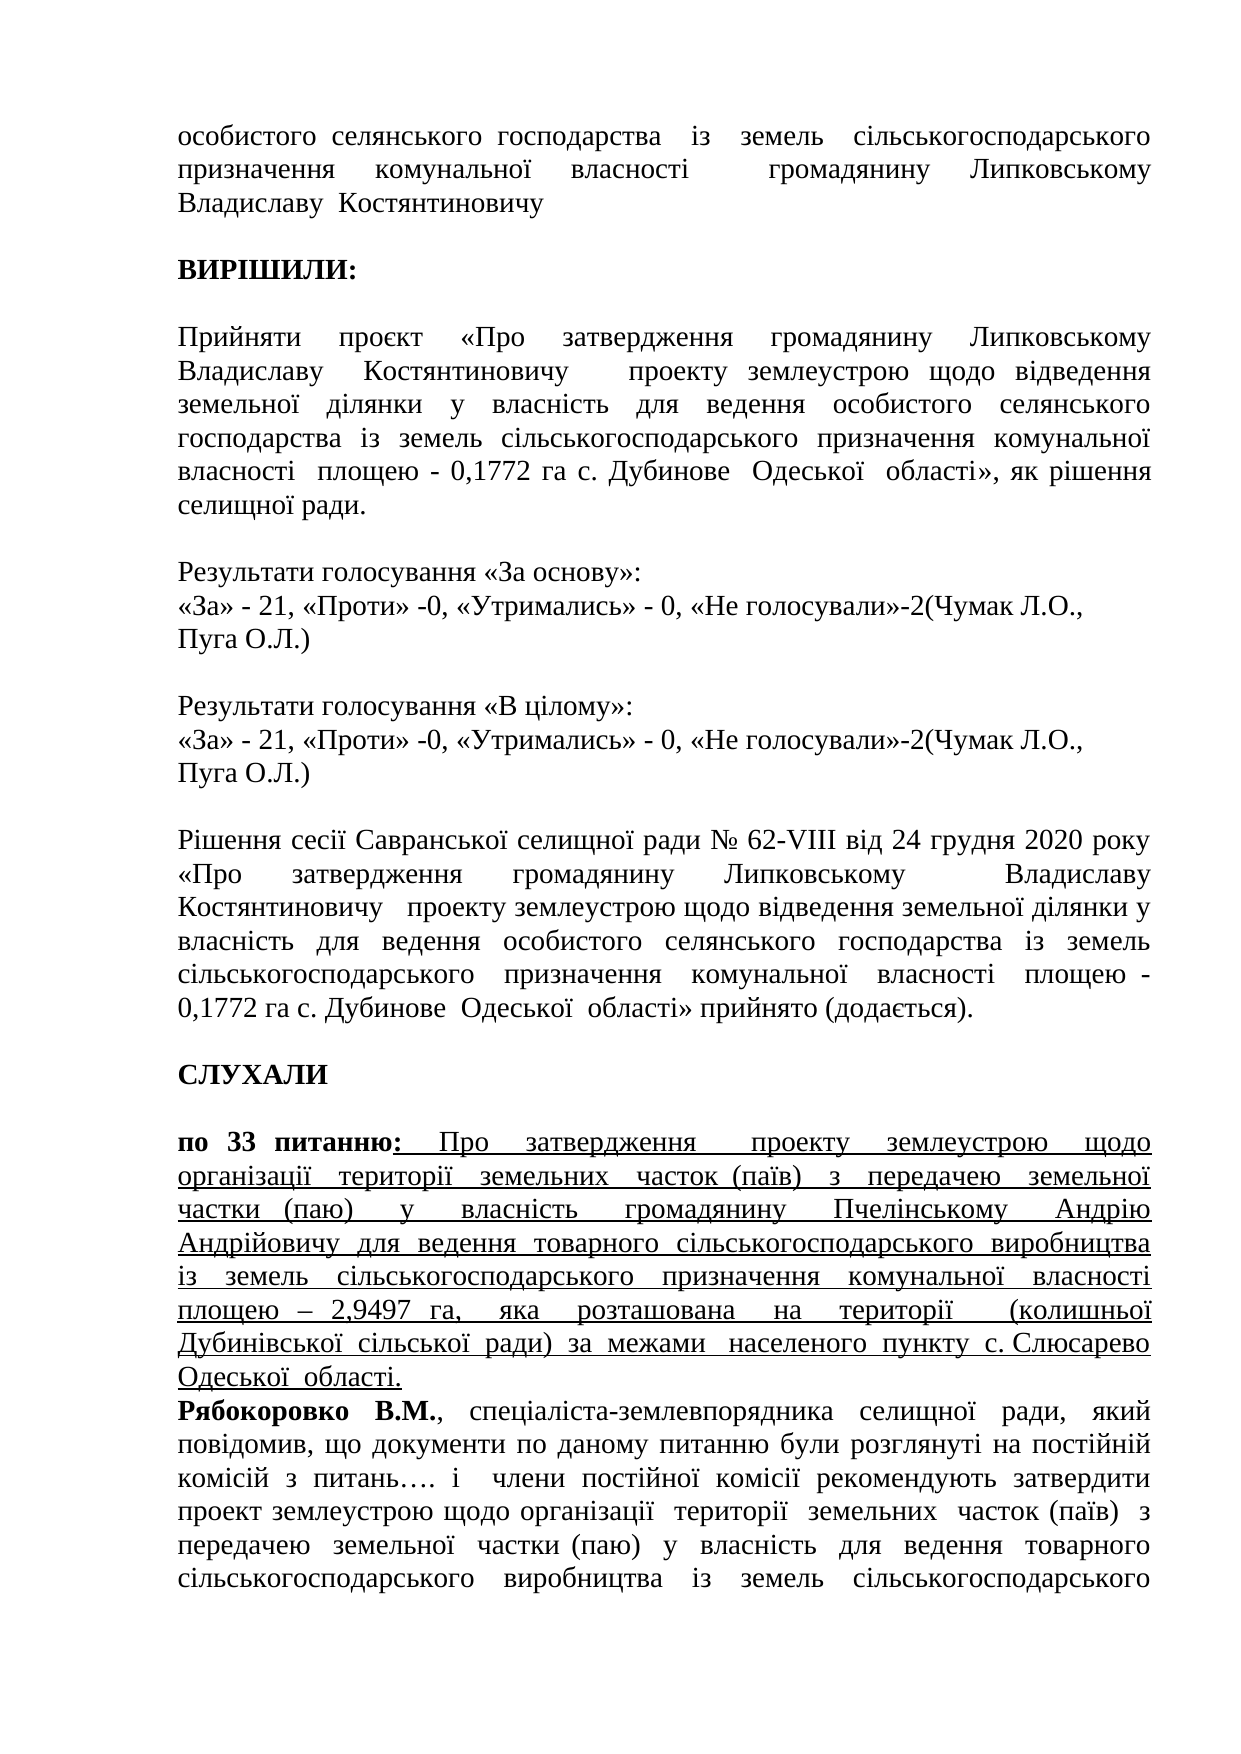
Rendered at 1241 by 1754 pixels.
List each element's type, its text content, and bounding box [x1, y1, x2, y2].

text Результати голосування «За основу»: [177, 554, 1152, 588]
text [177, 1393, 1152, 1594]
text по 33 питанню: Про затвердження проекту землеустрою щодо організації території земельних часток (паїв) з передачею земельної частки (паю) у власність громадянину Пчелінському Андрію Андрійовичу для ведення товарного сільськогосподарського виробництва із земель сільськогосподарського призначення комунальної власності площею – 2,9497 га, яка розташована на території (колишньої Дубинівської сільської ради) за межами населеного пункту с. Слюсарево Одеської області. [177, 1221, 1152, 1288]
text «За» - 21, «Проти» -0, «Утримались» - 0, «Не голосували»-2(Чумак Л.О., Пуга О.Л.) [177, 588, 1152, 655]
text Рішення сесії Савранської селищної ради № 62-VІІІ від 24 грудня 2020 року «Про затвердження громадянину Липковському Владиславу Костянтиновичу проекту землеустрою щодо відведення земельної ділянки у власність для ведення особистого селянського господарства із земель сільськогосподарського призначення комунальної власності площею - 0,1772 га с. Дубинове Одеської області» прийнято (додається). [177, 822, 1152, 1024]
text СЛУХАЛИ [177, 1057, 1152, 1091]
text ВИРІШИЛИ: [177, 252, 1152, 286]
text по 33 питанню: Про затвердження проекту землеустрою щодо організації території земельних часток (паїв) з передачею земельної частки (паю) у власність громадянину Пчелінському Андрію Андрійовичу для ведення товарного сільськогосподарського виробництва із земель сільськогосподарського призначення комунальної власності площею – 2,9497 га, яка розташована на території (колишньої Дубинівської сільської ради) за межами населеного пункту с. Слюсарево Одеської області. [177, 1289, 1152, 1321]
text Результати голосування «В цілому»: [177, 688, 1152, 722]
text по 33 питанню: Про затвердження проекту землеустрою щодо організації території земельних часток (паїв) з передачею земельної частки (паю) у власність громадянину Пчелінському Андрію Андрійовичу для ведення товарного сільськогосподарського виробництва із земель сільськогосподарського призначення комунальної власності площею – 2,9497 га, яка розташована на території (колишньої Дубинівської сільської ради) за межами населеного пункту с. Слюсарево Одеської області. [177, 1323, 1152, 1393]
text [177, 118, 1152, 219]
text по 33 питанню: Про затвердження проекту землеустрою щодо організації території земельних часток (паїв) з передачею земельної частки (паю) у власність громадянину Пчелінському Андрію Андрійовичу для ведення товарного сільськогосподарського виробництва із земель сільськогосподарського призначення комунальної власності площею – 2,9497 га, яка розташована на території (колишньої Дубинівської сільської ради) за межами населеного пункту с. Слюсарево Одеської області. [177, 1124, 1152, 1220]
text Прийняти проєкт «Про затвердження громадянину Липковському Владиславу Костянтиновичу проекту землеустрою щодо відведення земельної ділянки у власність для ведення особистого селянського господарства із земель сільськогосподарського призначення комунальної власності площею - 0,1772 га с. Дубинове Одеської області», як рішення селищної ради. [177, 319, 1152, 521]
text «За» - 21, «Проти» -0, «Утримались» - 0, «Не голосували»-2(Чумак Л.О., Пуга О.Л.) [177, 722, 1152, 789]
